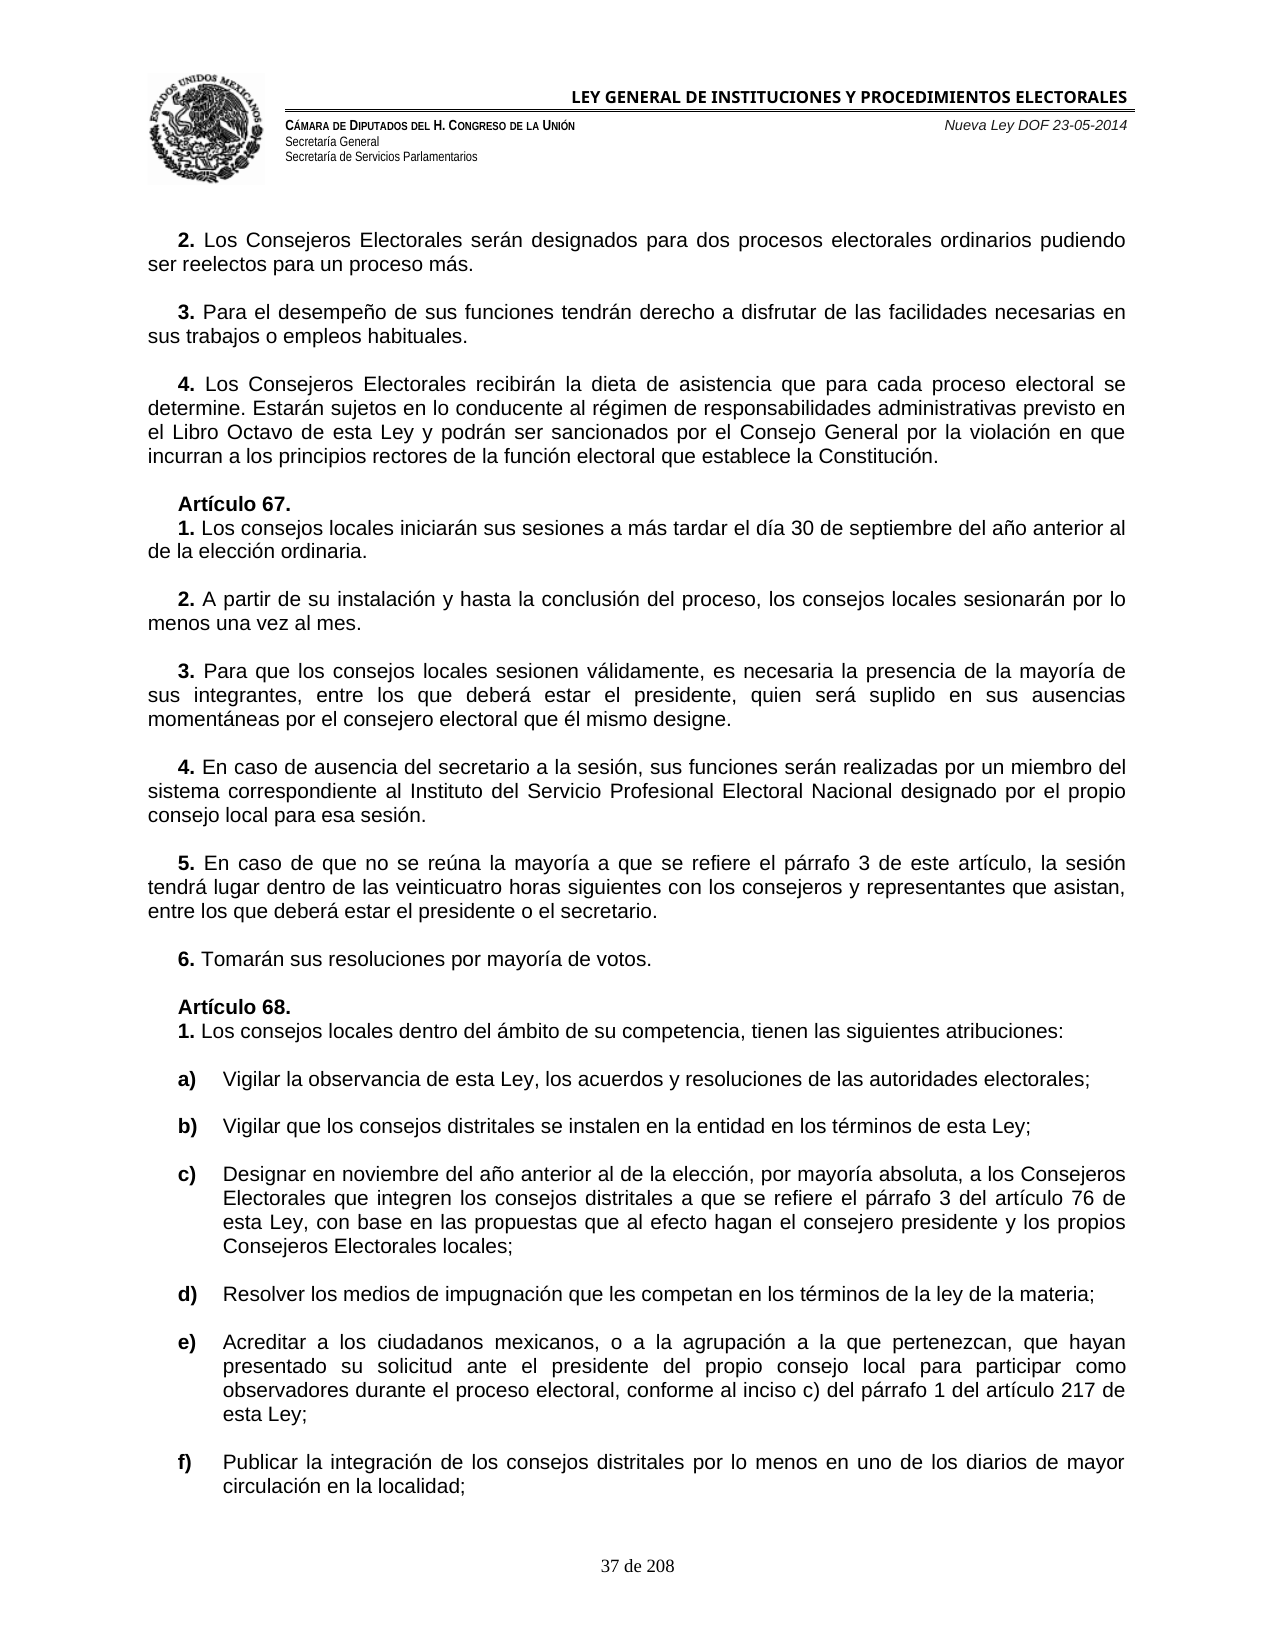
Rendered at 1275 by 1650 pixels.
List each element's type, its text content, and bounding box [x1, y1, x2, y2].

text 2. Los Consejeros Electorales serán designados para dos procesos electorales ordinarios pudiendo ser reelectos para un proceso más. [148, 228, 1127, 276]
text a) Vigilar la observancia de esta Ley, los acuerdos y resoluciones de las autoridades electorales; [178, 1066, 1127, 1090]
text d) Resolver los medios de impugnación que les competan en los términos de la ley de la materia; [178, 1282, 1127, 1306]
text b) Vigilar que los consejos distritales se instalen en la entidad en los términos de esta Ley; [178, 1114, 1127, 1138]
text 4. Los Consejeros Electorales recibirán la dieta de asistencia que para cada proceso electoral se determine. Estarán sujetos en lo conducente al régimen de responsabilidades administrativas previsto en el Libro Octavo de esta Ley y podrán ser sancionados por el Consejo General por la violación en que incurran a los principios rectores de la función electoral que establece la Constitución. [148, 372, 1127, 467]
text 3. Para el desempeño de sus funciones tendrán derecho a disfrutar de las facilidades necesarias en sus trabajos o empleos habituales. [148, 300, 1127, 348]
text Artículo 68. [148, 994, 1127, 1018]
text 4. En caso de ausencia del secretario a la sesión, sus funciones serán realizadas por un miembro del sistema correspondiente al Instituto del Servicio Profesional Electoral Nacional designado por el propio consejo local para esa sesión. [148, 755, 1127, 827]
text e) Acreditar a los ciudadanos mexicanos, o a la agrupación a la que pertenezcan, que hayan presentado su solicitud ante el presidente del propio consejo local para participar como observadores durante el proceso electoral, conforme al inciso c) del párrafo 1 del artículo 217 de esta Ley; [178, 1330, 1127, 1426]
text 2. A partir de su instalación y hasta la conclusión del proceso, los consejos locales sesionarán por lo menos una vez al mes. [148, 587, 1127, 635]
text Artículo 67. [148, 491, 1127, 515]
text 3. Para que los consejos locales sesionen válidamente, es necesaria la presencia de la mayoría de sus integrantes, entre los que deberá estar el presidente, quien será suplido en sus ausencias momentáneas por el consejero electoral que él mismo designe. [148, 659, 1127, 731]
text 5. En caso de que no se reúna la mayoría a que se refiere el párrafo 3 de este artículo, la sesión tendrá lugar dentro de las veinticuatro horas siguientes con los consejeros y representantes que asistan, entre los que deberá estar el presidente o el secretario. [148, 851, 1127, 923]
text 1. Los consejos locales iniciarán sus sesiones a más tardar el día 30 de septiembre del año anterior al de la elección ordinaria. [148, 515, 1127, 563]
text c) Designar en noviembre del año anterior al de la elección, por mayoría absoluta, a los Consejeros Electorales que integren los consejos distritales a que se refiere el párrafo 3 del artículo 76 de esta Ley, con base en las propuestas que al efecto hagan el consejero presidente y los propios Consejeros Electorales locales; [178, 1162, 1127, 1258]
text 1. Los consejos locales dentro del ámbito de su competencia, tienen las siguientes atribuciones: [148, 1018, 1127, 1042]
text f) Publicar la integración de los consejos distritales por lo menos en uno de los diarios de mayor circulación en la localidad; [178, 1450, 1127, 1498]
text 6. Tomarán sus resoluciones por mayoría de votos. [148, 947, 1127, 971]
